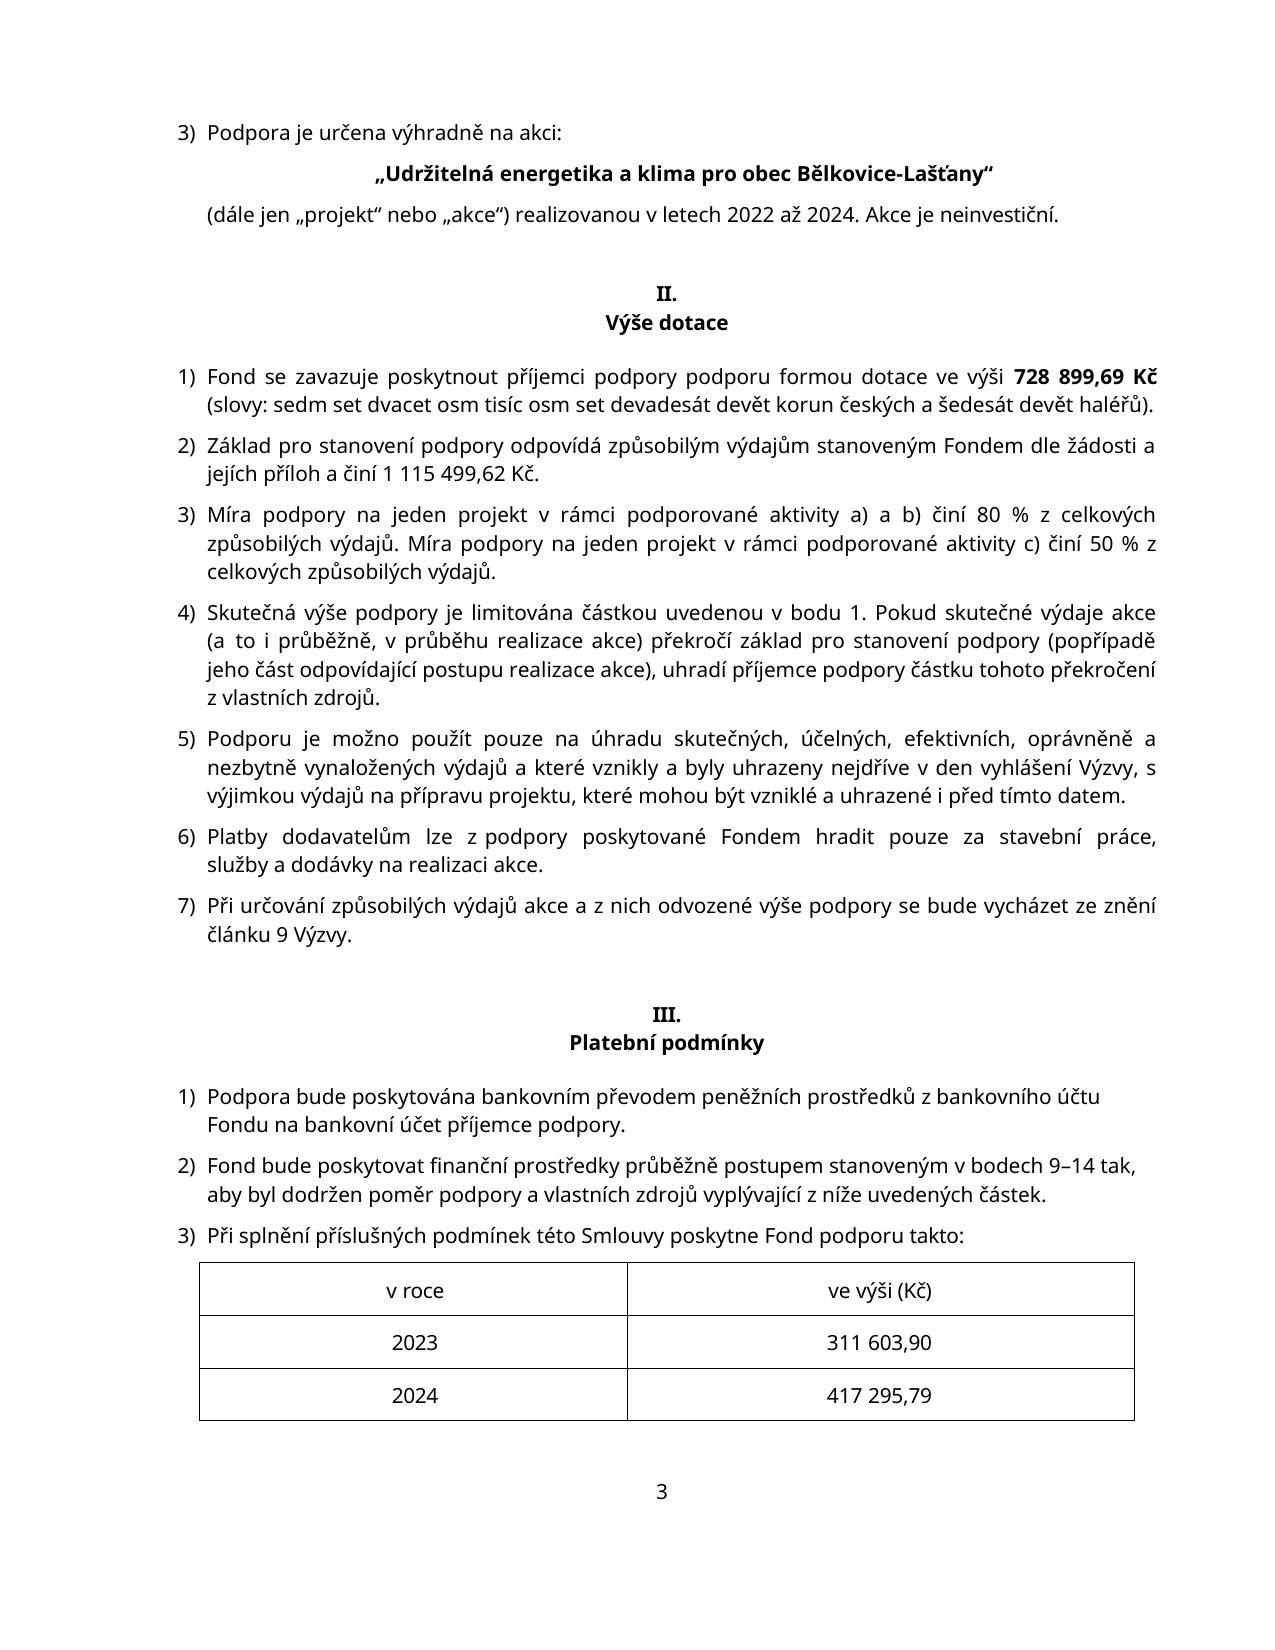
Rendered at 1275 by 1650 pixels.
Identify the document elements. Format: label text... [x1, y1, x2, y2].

list Platby dodavatelům lze z podpory poskytované Fondem hradit pouze za stavební práce, služby a dodávky na realizaci akce. [177, 822, 1157, 879]
table_header v roce [200, 1263, 627, 1315]
table_cell 2024 [200, 1369, 627, 1420]
table_cell 2023 [200, 1316, 627, 1368]
list Podpora bude poskytována bankovním převodem peněžních prostředků z bankovního účtu Fondu na bankovní účet příjemce podpory. [177, 1082, 1156, 1139]
list Fond se zavazuje poskytnout příjemci podpory podporu formou dotace ve výši 728 899,69 Kč (slovy: sedm set dvacet osm tisíc osm set devadesát devět korun českých a šedesát devět haléřů). [177, 362, 1157, 418]
table_cell 311 603,90 [628, 1316, 1134, 1368]
list Fond bude poskytovat finanční prostředky průběžně postupem stanoveným v bodech 9–14 tak, aby byl dodržen poměr podpory a vlastních zdrojů vyplývající z níže uvedených částek. [177, 1151, 1157, 1208]
table_header ve výši (Kč) [628, 1263, 1134, 1315]
subtitle „Udržitelná energetika a klima pro obec Bělkovice-Lašťany“ [374, 159, 1169, 187]
text (dále jen „projekt“ nebo „akce“) realizovanou v letech 2022 až 2024. Akce je neinvestiční. [207, 200, 1169, 228]
list Podpora je určena výhradně na akci: [177, 118, 1169, 146]
list Skutečná výše podpory je limitována částkou uvedenou v bodu 1. Pokud skutečné výdaje akce (a to i průběžně, v průběhu realizace akce) překročí základ pro stanovení podpory (popřípadě jeho část odpovídající postupu realizace akce), uhradí příjemce podpory částku tohoto překročení z vlastních zdrojů. [177, 598, 1157, 712]
subtitle Výše dotace [493, 308, 841, 337]
list Při splnění příslušných podmínek této Smlouvy poskytne Fond podporu takto: [177, 1221, 1169, 1249]
subtitle II. [493, 279, 841, 308]
table_cell 417 295,79 [628, 1369, 1134, 1420]
subtitle III. [493, 1000, 841, 1028]
list Základ pro stanovení podpory odpovídá způsobilým výdajům stanoveným Fondem dle žádosti a jejích příloh a činí 1 115 499,62 Kč. [177, 431, 1157, 488]
list Podporu je možno použít pouze na úhradu skutečných, účelných, efektivních, oprávněně a nezbytně vynaložených výdajů a které vznikly a byly uhrazeny nejdříve v den vyhlášení Výzvy, s výjimkou výdajů na přípravu projektu, které mohou být vzniklé a uhrazené i před tímto datem. [177, 724, 1157, 810]
list Míra podpory na jeden projekt v rámci podporované aktivity a) a b) činí 80 % z celkových způsobilých výdajů. Míra podpory na jeden projekt v rámci podporované aktivity c) činí 50 % z celkových způsobilých výdajů. [177, 500, 1157, 586]
subtitle Platební podmínky [493, 1028, 841, 1057]
list Při určování způsobilých výdajů akce a z nich odvozené výše podpory se bude vycházet ze znění článku 9 Výzvy. [177, 892, 1157, 948]
